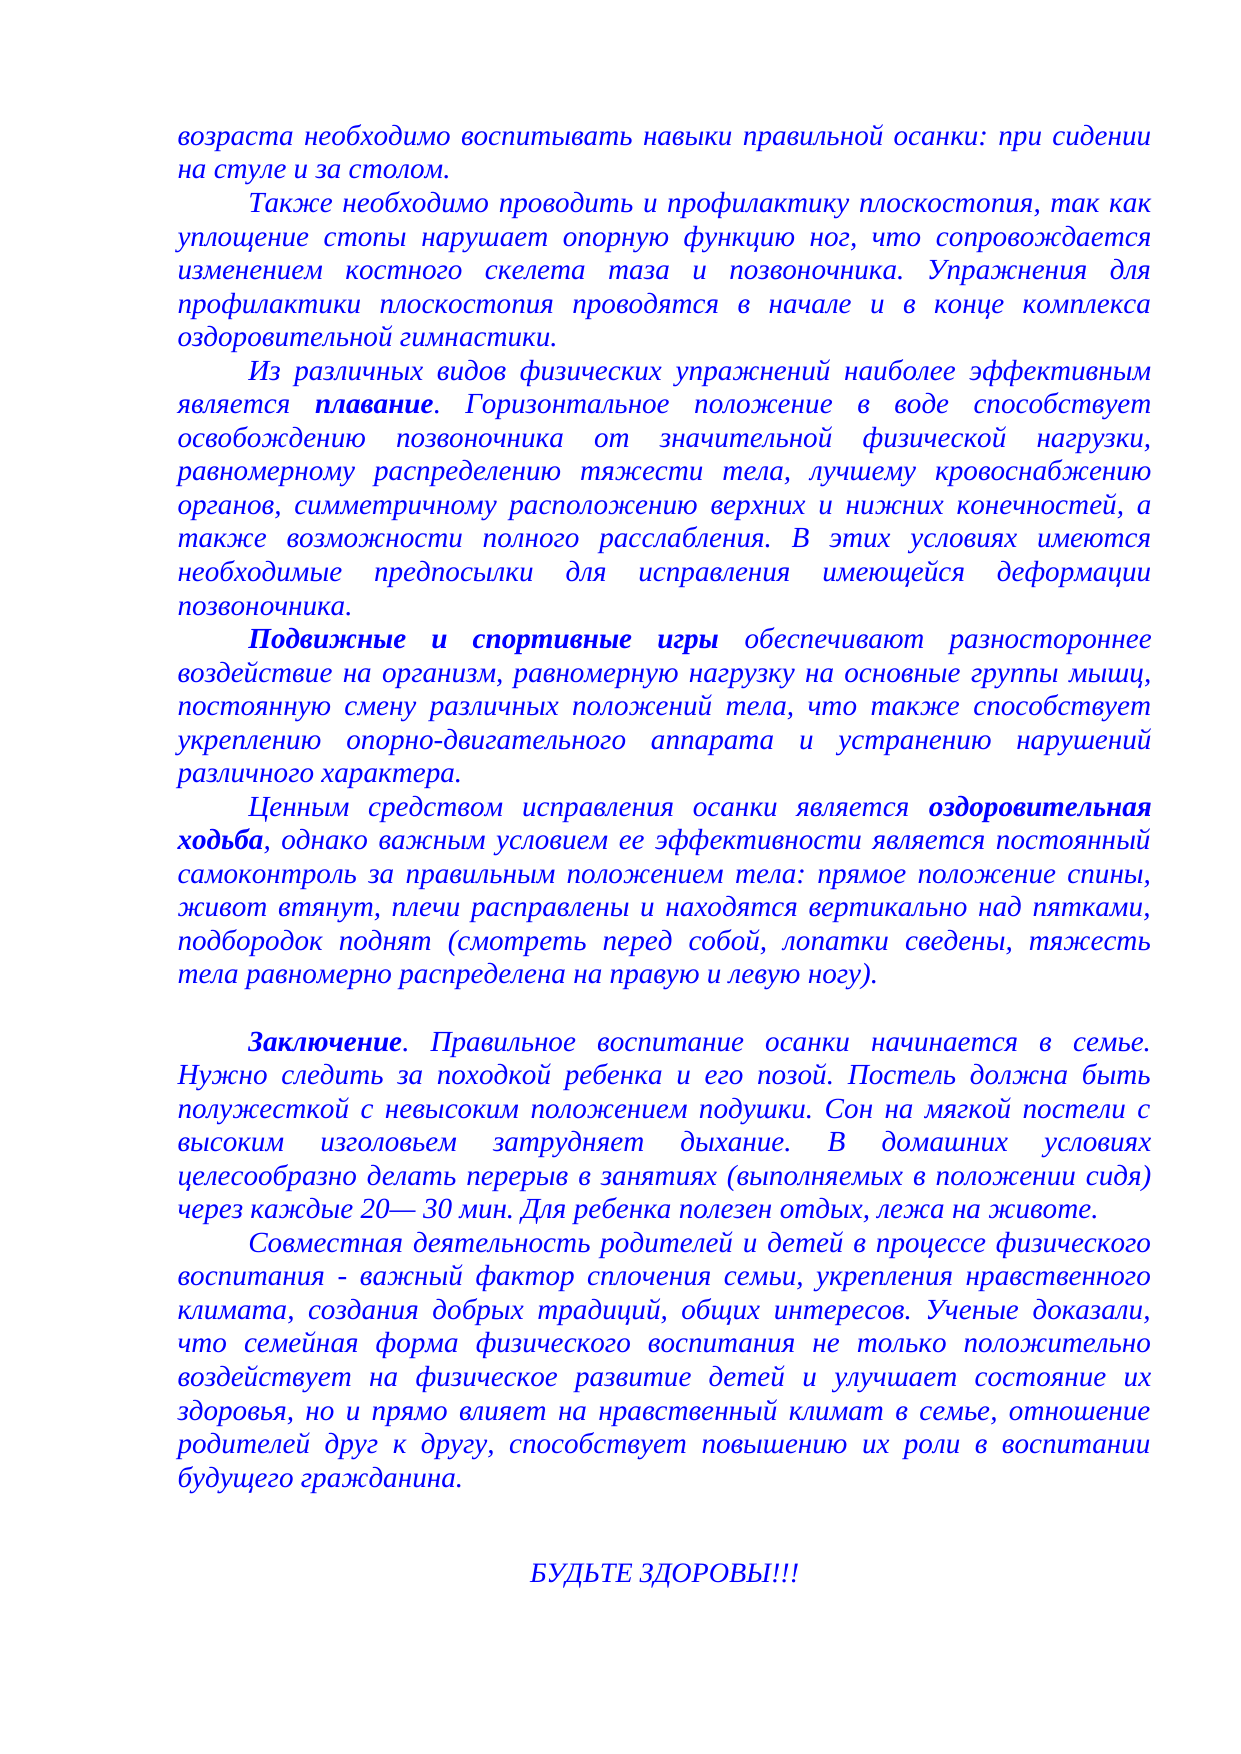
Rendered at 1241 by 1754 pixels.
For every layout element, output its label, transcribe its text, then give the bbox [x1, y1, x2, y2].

text БУДЬТЕ ЗДОРОВЫ!!! [177, 1556, 1152, 1588]
text Заключение. Правильное воспитание осанки начинается в семье. Нужно следить за походкой ребенка и его позой. Постель должна быть полужесткой с невысоким положением подушки. Сон на мягкой постели с высоким изголовьем затрудняет дыхание. В домашних условиях целесообразно делать перерыв в занятиях (выполняемых в положении сидя) через каждые 20— 30 мин. Для ребенка полезен отдых, лежа на животе. [177, 1024, 1152, 1225]
text Ценным средством исправления осанки является оздоровительная ходьба, однако важным условием ее эффективности является постоянный самоконтроль за правильным положением тела: прямое положение спины, живот втянут, плечи расправлены и находятся вертикально над пятками, подбородок поднят (смотреть перед собой, лопатки сведены, тяжесть тела равномерно распределена на правую и левую ногу). [177, 789, 1152, 990]
text Из различных видов физических упражнений наиболее эффективным является плавание. Горизонтальное положение в воде способствует освобождению позвоночника от значительной физической нагрузки, равномерному распределению тяжести тела, лучшему кровоснабжению органов, симметричному расположению верхних и нижних конечностей, а также возможности полного расслабления. В этих условиях имеются необходимые предпосылки для исправления имеющейся деформации позвоночника. [177, 353, 1152, 621]
text Подвижные и спортивные игры обеспечивают разностороннее воздействие на организм, равномерную нагрузку на основные группы мышц, постоянную смену различных положений тела, что также способствует укреплению опорно-двигательного аппарата и устранению нарушений различного характера. [177, 621, 1152, 789]
text Также необходимо проводить и профилактику плоскостопия, так как уплощение стопы нарушает опорную функцию ног, что сопровождается изменением костного скелета таза и позвоночника. Упражнения для профилактики плоскостопия проводятся в начале и в конце комплекса оздоровительной гимнастики. [177, 185, 1152, 353]
text Совместная деятельность родителей и детей в процессе физического воспитания - важный фактор сплочения семьи, укрепления нравственного климата, создания добрых традиций, общих интересов. Ученые доказали, что семейная форма физического воспитания не только положительно воздействует на физическое развитие детей и улучшает состояние их здоровья, но и прямо влияет на нравственный климат в семье, отношение родителей друг к другу, способствует повышению их роли в воспитании будущего гражданина. [177, 1225, 1152, 1493]
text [177, 118, 1152, 185]
